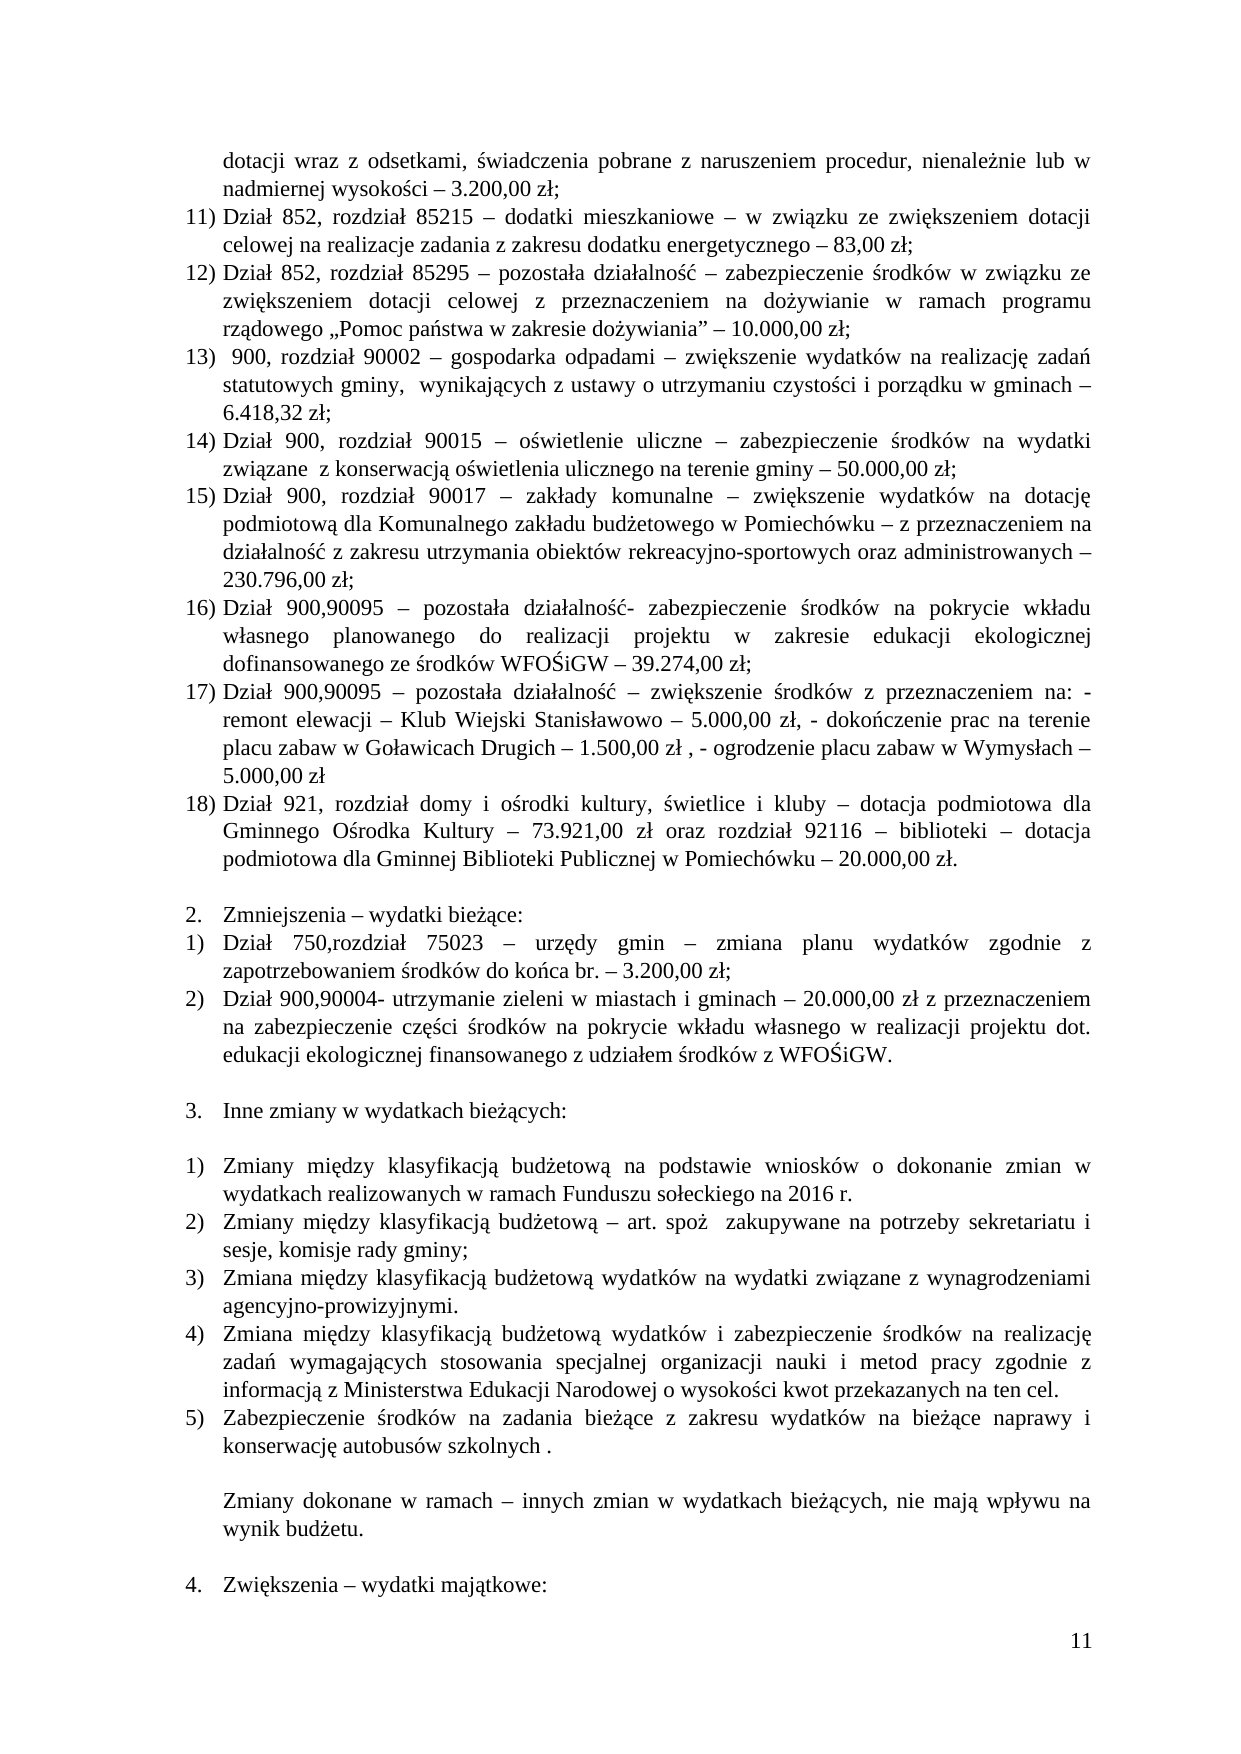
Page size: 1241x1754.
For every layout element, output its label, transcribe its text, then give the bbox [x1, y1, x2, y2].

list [185, 148, 1093, 202]
list Zmiany między klasyfikacją budżetową na podstawie wniosków o dokonanie zmian w wydatkach realizowanych w ramach Funduszu sołeckiego na 2016 r. [185, 1153, 1093, 1207]
list Zmiany dokonane w ramach – innych zmian w wydatkach bieżących, nie mają wpływu na wynik budżetu. [223, 1488, 1093, 1542]
list Zmiana między klasyfikacją budżetową wydatków na wydatki związane z wynagrodzeniami agencyjno-prowizyjnymi. [185, 1264, 1093, 1318]
list Dział 900, rozdział 90015 – oświetlenie uliczne – zabezpieczenie środków na wydatki związane z konserwacją oświetlenia ulicznego na terenie gminy – 50.000,00 zł; [185, 427, 1093, 481]
list Dział 750,rozdział 75023 – urzędy gmin – zmiana planu wydatków zgodnie z zapotrzebowaniem środków do końca br. – 3.200,00 zł; [185, 929, 1093, 983]
list Inne zmiany w wydatkach bieżących: [185, 1097, 1093, 1123]
list Zabezpieczenie środków na zadania bieżące z zakresu wydatków na bieżące naprawy i konserwację autobusów szkolnych . [185, 1404, 1093, 1458]
list Dział 900,90095 – pozostała działalność- zabezpieczenie środków na pokrycie wkładu własnego planowanego do realizacji projektu w zakresie edukacji ekologicznej dofinansowanego ze środków WFOŚiGW – 39.274,00 zł; [185, 594, 1093, 676]
list Dział 852, rozdział 85295 – pozostała działalność – zabezpieczenie środków w związku ze zwiększeniem dotacji celowej z przeznaczeniem na dożywianie w ramach programu rządowego „Pomoc państwa w zakresie dożywiania” – 10.000,00 zł; [185, 259, 1093, 341]
list Dział 900,90004- utrzymanie zieleni w miastach i gminach – 20.000,00 zł z przeznaczeniem na zabezpieczenie części środków na pokrycie wkładu własnego w realizacji projektu dot. edukacji ekologicznej finansowanego z udziałem środków z WFOŚiGW. [185, 985, 1093, 1067]
list Dział 900,90095 – pozostała działalność – zwiększenie środków z przeznaczeniem na: - remont elewacji – Klub Wiejski Stanisławowo – 5.000,00 zł, - dokończenie prac na terenie placu zabaw w Goławicach Drugich – 1.500,00 zł , - ogrodzenie placu zabaw w Wymysłach – 5.000,00 zł [185, 678, 1093, 788]
list Zwiększenia – wydatki majątkowe: [185, 1571, 1093, 1598]
list Dział 900, rozdział 90017 – zakłady komunalne – zwiększenie wydatków na dotację podmiotową dla Komunalnego zakładu budżetowego w Pomiechówku – z przeznaczeniem na działalność z zakresu utrzymania obiektów rekreacyjno-sportowych oraz administrowanych – 230.796,00 zł; [185, 483, 1093, 593]
list Zmniejszenia – wydatki bieżące: [185, 901, 1093, 928]
list 900, rozdział 90002 – gospodarka odpadami – zwiększenie wydatków na realizację zadań statutowych gminy, wynikających z ustawy o utrzymaniu czystości i porządku w gminach – 6.418,32 zł; [185, 343, 1093, 425]
list Dział 852, rozdział 85215 – dodatki mieszkaniowe – w związku ze zwiększeniem dotacji celowej na realizacje zadania z zakresu dodatku energetycznego – 83,00 zł; [185, 203, 1093, 258]
list Dział 921, rozdział domy i ośrodki kultury, świetlice i kluby – dotacja podmiotowa dla Gminnego Ośrodka Kultury – 73.921,00 zł oraz rozdział 92116 – biblioteki – dotacja podmiotowa dla Gminnej Biblioteki Publicznej w Pomiechówku – 20.000,00 zł. [185, 790, 1093, 872]
list Zmiany między klasyfikacją budżetową – art. spoż zakupywane na potrzeby sekretariatu i sesje, komisje rady gminy; [185, 1208, 1093, 1263]
list Zmiana między klasyfikacją budżetową wydatków i zabezpieczenie środków na realizację zadań wymagających stosowania specjalnej organizacji nauki i metod pracy zgodnie z informacją z Ministerstwa Edukacji Narodowej o wysokości kwot przekazanych na ten cel. [185, 1320, 1093, 1402]
